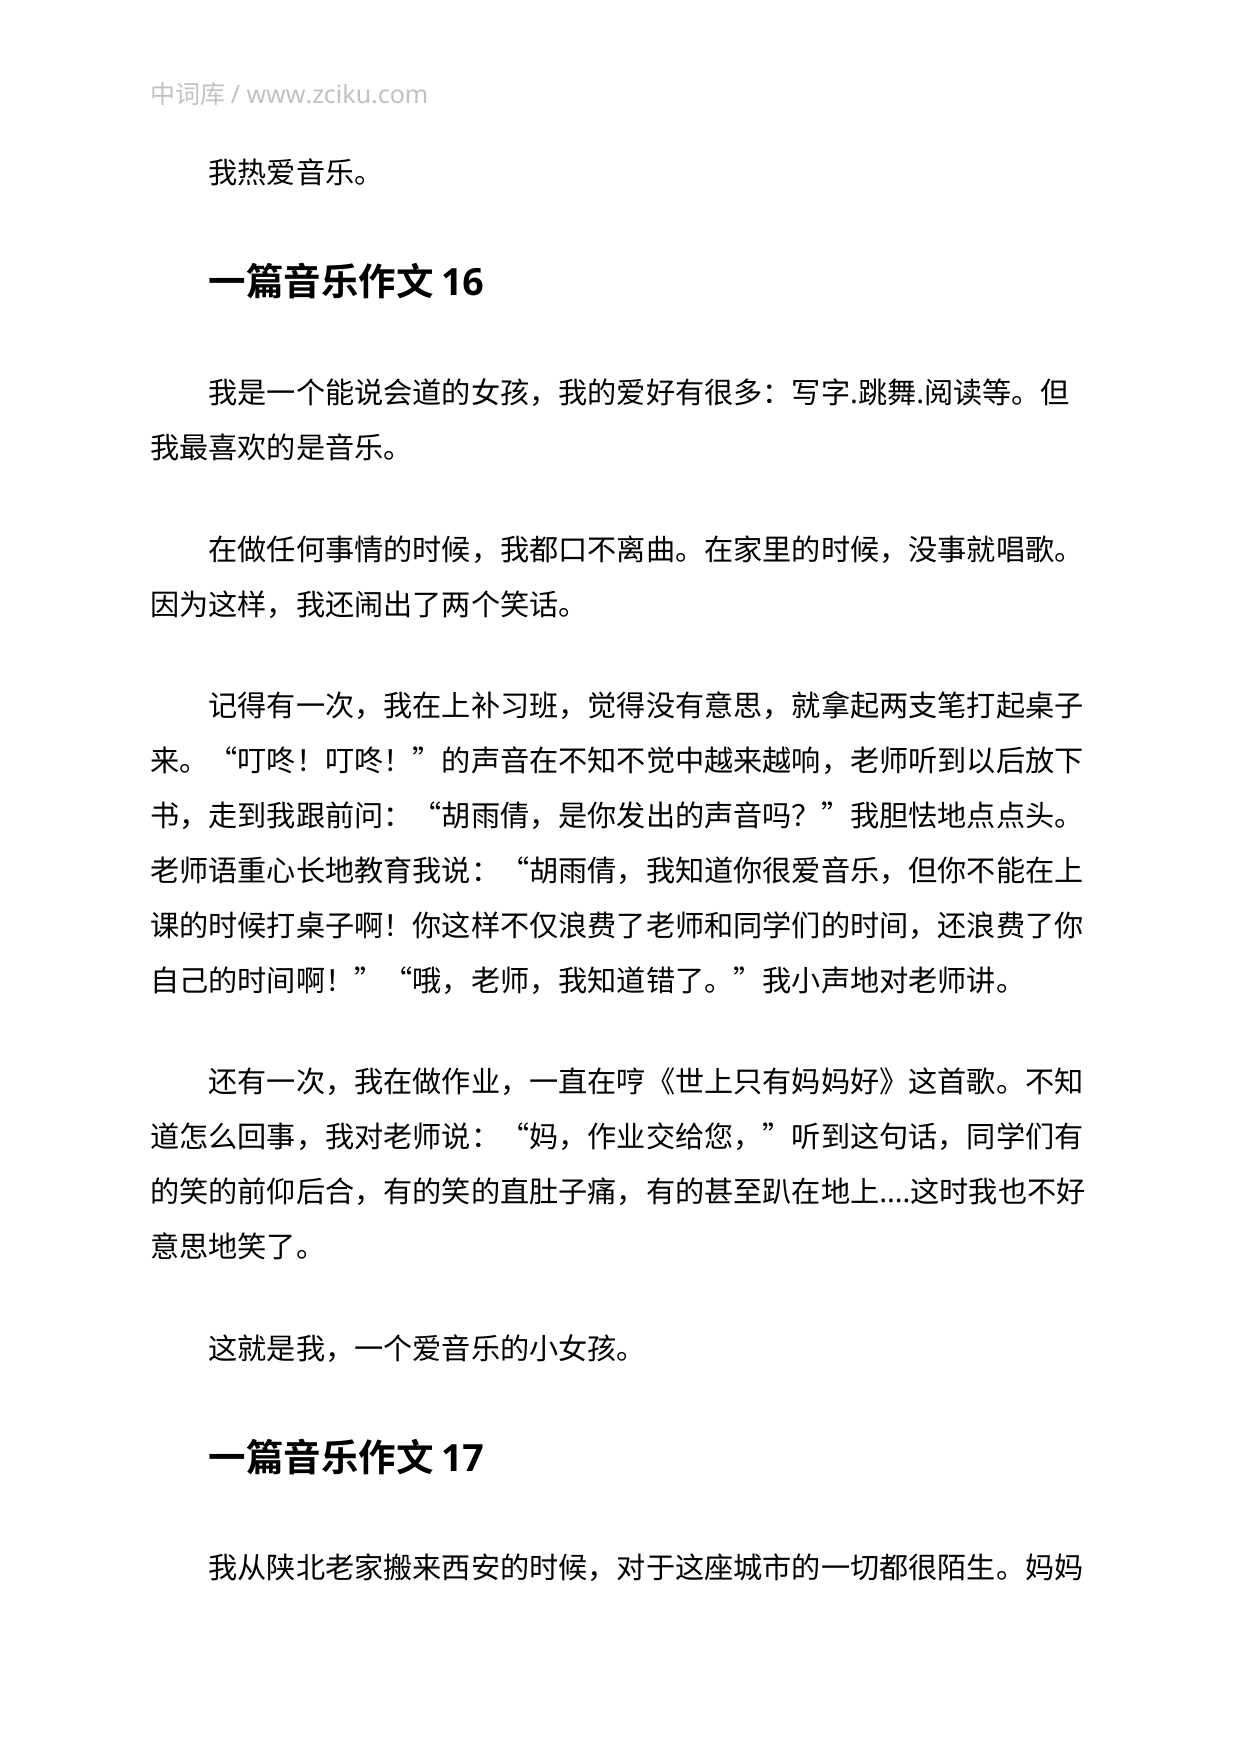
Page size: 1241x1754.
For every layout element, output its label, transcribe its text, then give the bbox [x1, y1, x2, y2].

text 我是一个能说会道的女孩，我的爱好有很多：写字.跳舞.阅读等。但我最喜欢的是音乐。 [150, 369, 1090, 467]
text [150, 1545, 1090, 1587]
text 我热爱音乐。 [150, 150, 1090, 192]
text 一篇音乐作文16 [150, 252, 1090, 306]
text 这就是我，一个爱音乐的小女孩。 [150, 1326, 1090, 1368]
text 还有一次，我在做作业，一直在哼《世上只有妈妈好》这首歌。不知道怎么回事，我对老师说：“妈，作业交给您，”听到这句话，同学们有的笑的前仰后合，有的笑的直肚子痛，有的甚至趴在地上....这时我也不好意思地笑了。 [150, 1059, 1090, 1266]
text 在做任何事情的时候，我都口不离曲。在家里的时候，没事就唱歌。因为这样，我还闹出了两个笑话。 [150, 526, 1090, 623]
text 记得有一次，我在上补习班，觉得没有意思，就拿起两支笔打起桌子来。“叮咚！叮咚！”的声音在不知不觉中越来越响，老师听到以后放下书，走到我跟前问：“胡雨倩，是你发出的声音吗？”我胆怯地点点头。老师语重心长地教育我说：“胡雨倩，我知道你很爱音乐，但你不能在上课的时候打桌子啊！你这样不仅浪费了老师和同学们的时间，还浪费了你自己的时间啊！”“哦，老师，我知道错了。”我小声地对老师讲。 [150, 683, 1090, 999]
text 一篇音乐作文17 [150, 1427, 1090, 1482]
